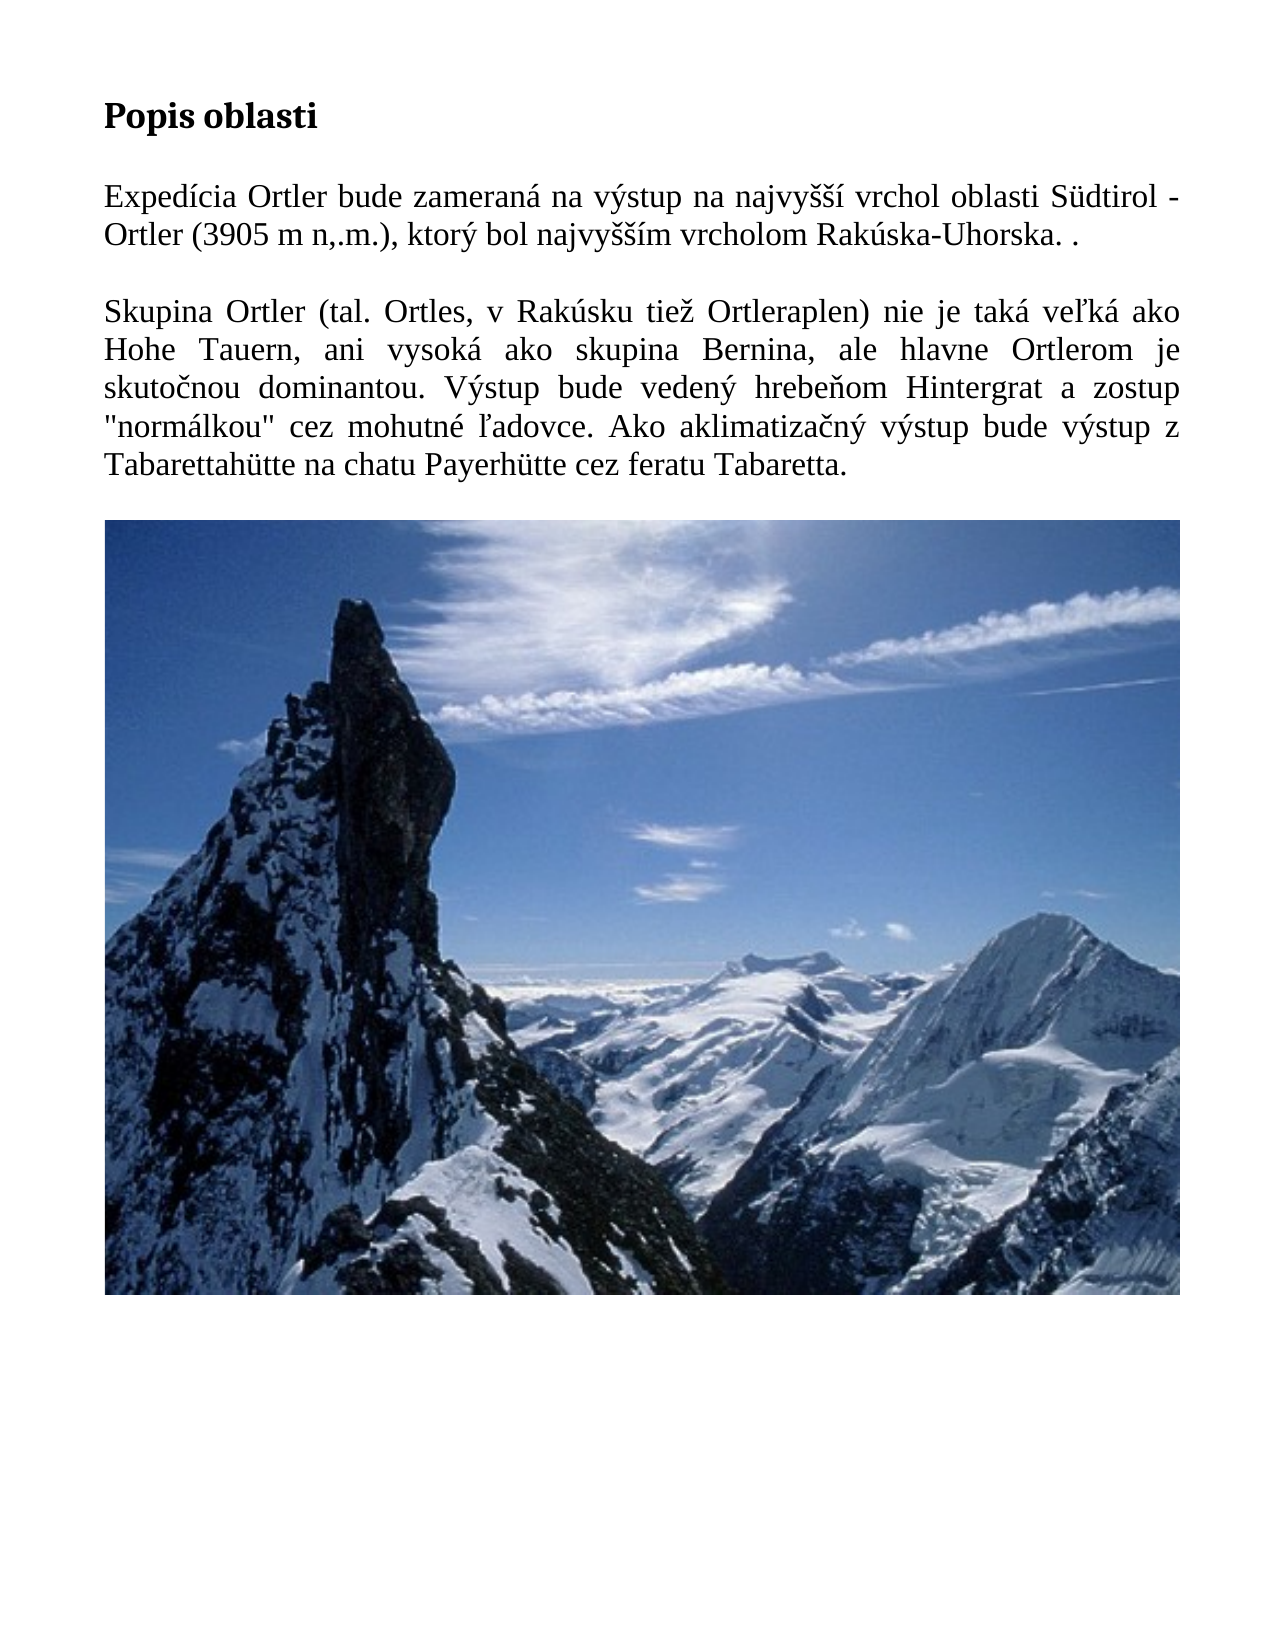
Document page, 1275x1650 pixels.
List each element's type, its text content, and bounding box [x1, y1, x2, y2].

subtitle Popis oblasti [103, 94, 1181, 137]
picture [104, 520, 1180, 1295]
text Skupina Ortler (tal. Ortles, v Rakúsku tiež Ortleraplen) nie je taká veľká ako Hohe Tauern, ani vysoká ako skupina Bernina, ale hlavne Ortlerom je skutočnou dominantou. Výstup bude vedený hrebeňom Hintergrat a zostup "normálkou" cez mohutné ľadovce. Ako aklimatizačný výstup bude výstup z Tabarettahütte na chatu Payerhütte cez feratu Tabaretta. [103, 291, 1181, 482]
text Expedícia Ortler bude zameraná na výstup na najvyšší vrchol oblasti Südtirol - Ortler (3905 m n,.m.), ktorý bol najvyšším vrcholom Rakúska-Uhorska. . [103, 176, 1181, 252]
